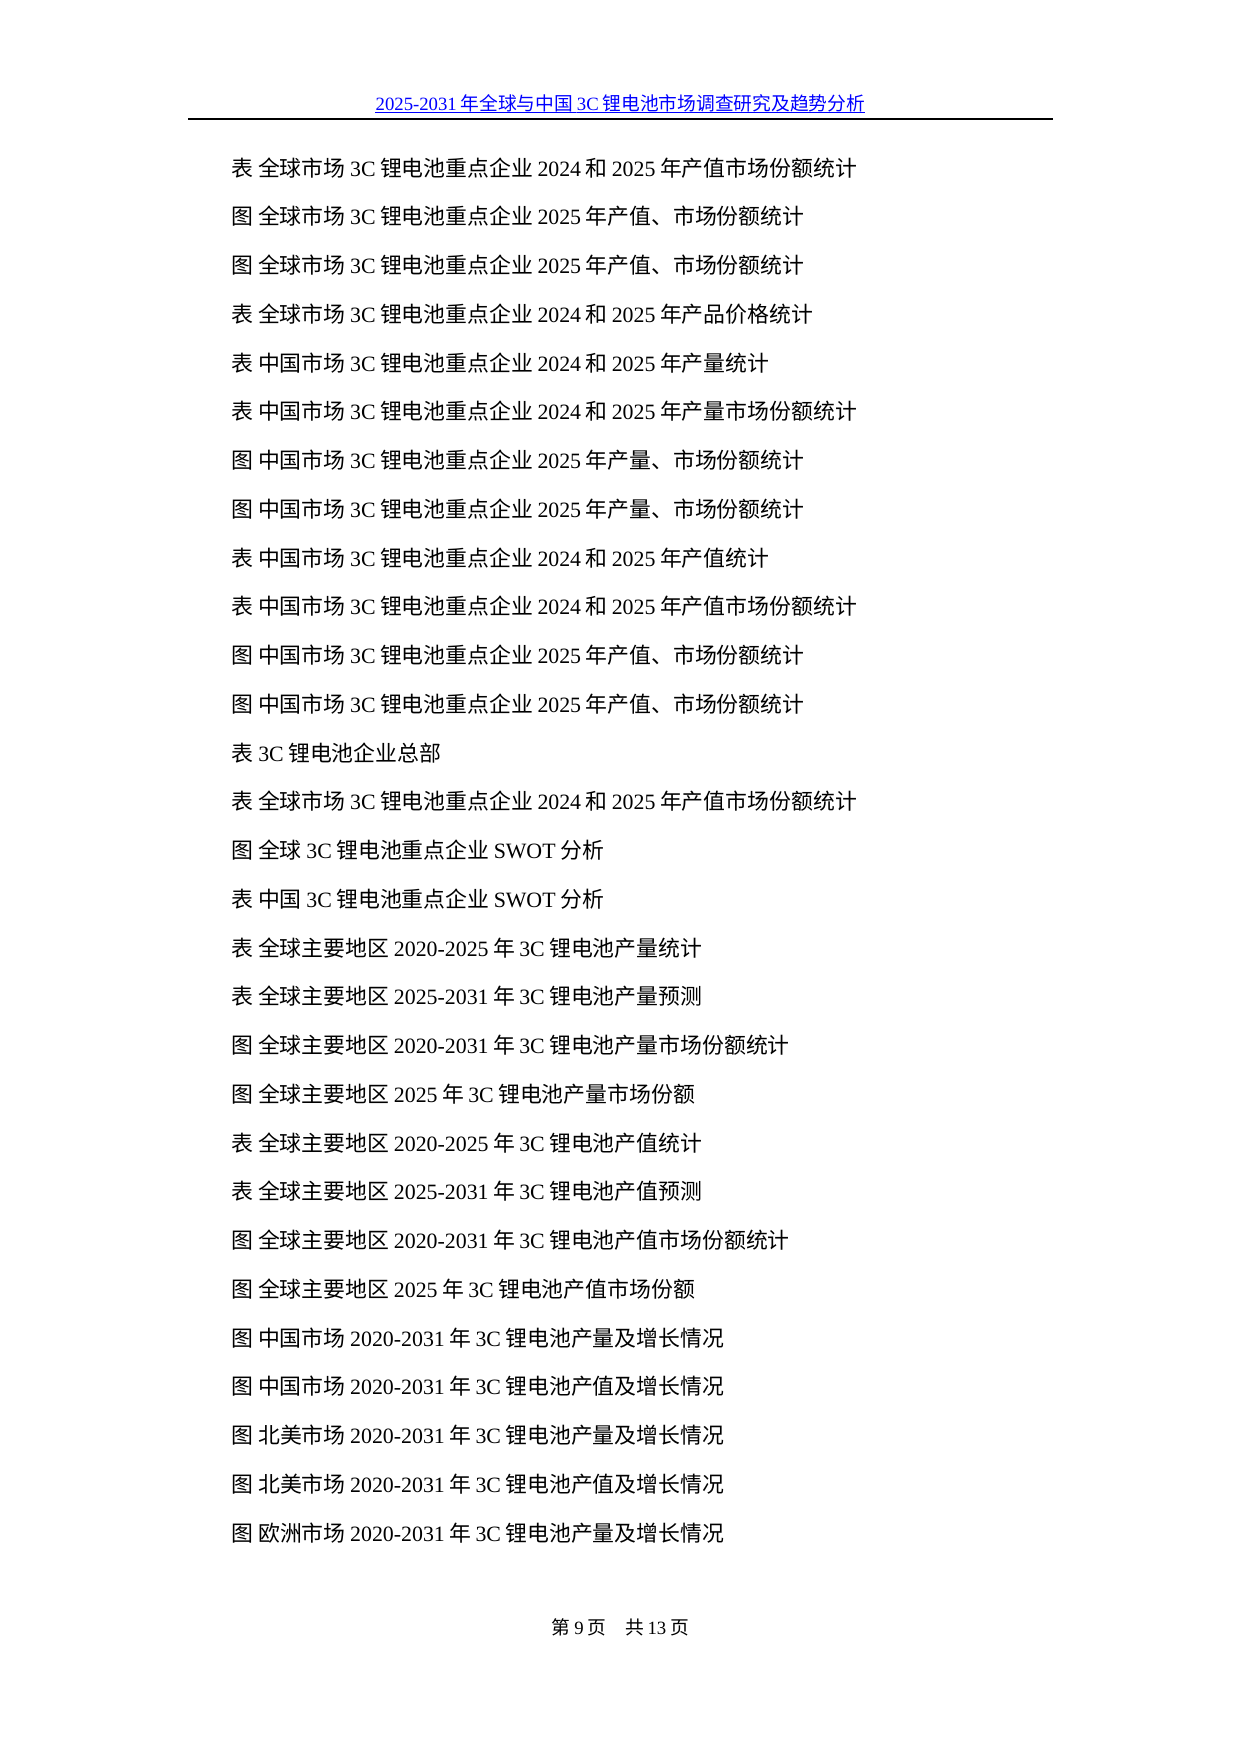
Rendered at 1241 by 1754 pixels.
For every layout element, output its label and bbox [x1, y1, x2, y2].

text [187, 150, 1053, 1548]
